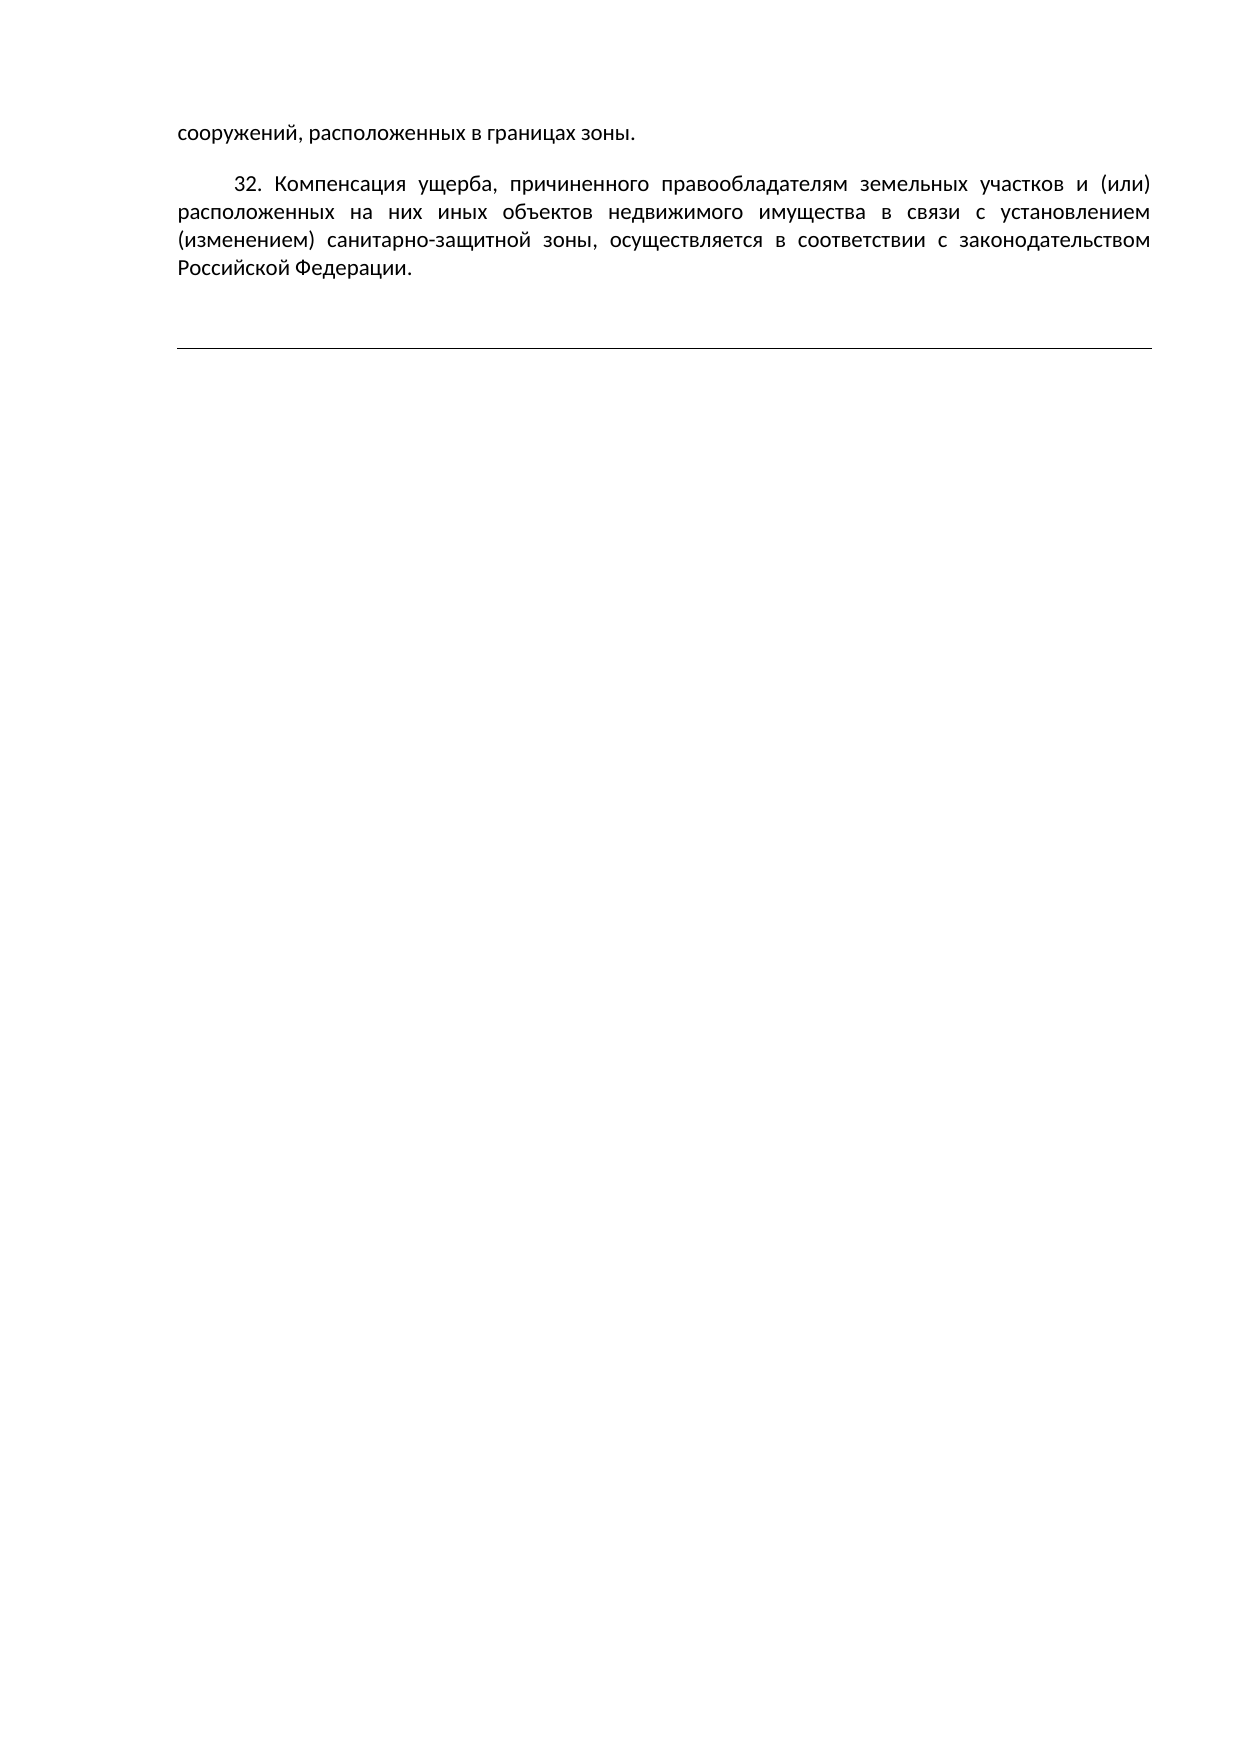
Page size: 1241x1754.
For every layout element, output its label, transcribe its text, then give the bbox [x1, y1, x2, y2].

text 32. Компенсация ущерба, причиненного правообладателям земельных участков и (или) расположенных на них иных объектов недвижимого имущества в связи с установлением (изменением) санитарно-защитной зоны, осуществляется в соответствии с законодательством Российской Федерации. [177, 169, 1152, 281]
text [177, 118, 1152, 146]
